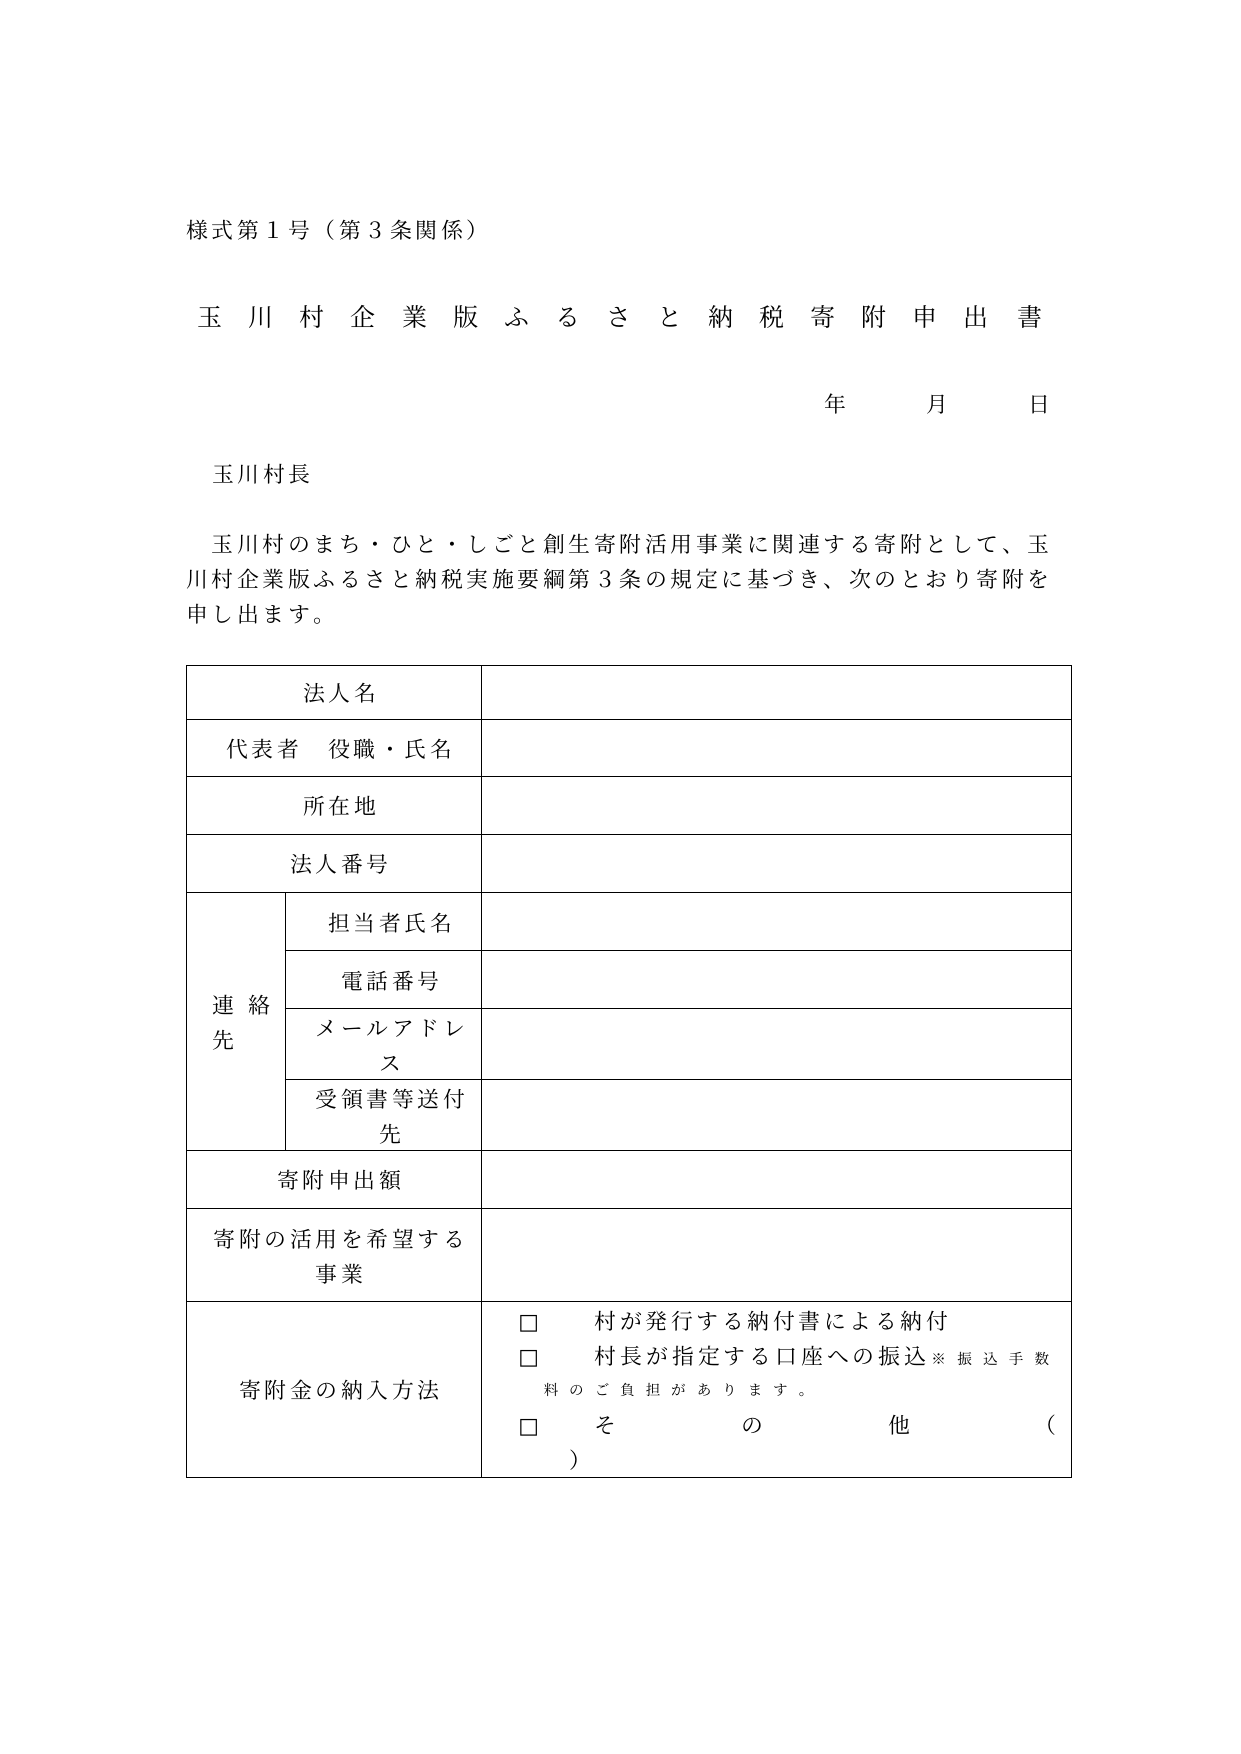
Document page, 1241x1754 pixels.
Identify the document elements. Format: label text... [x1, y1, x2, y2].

table_cell 法人番号 [187, 835, 481, 892]
table_cell 受領書等送付先 [286, 1080, 481, 1150]
text 様式第１号（第３条関係） [186, 211, 1054, 246]
table_cell [482, 835, 1071, 892]
table_cell 寄附申出額 [187, 1151, 481, 1208]
table_cell [482, 951, 1071, 1008]
table_cell [482, 1080, 1071, 1150]
table_cell [482, 777, 1071, 834]
table_cell [482, 1009, 1071, 1079]
table_cell [482, 1209, 1071, 1301]
table_header 法人名 [187, 666, 481, 718]
table_cell 所在地 [187, 777, 481, 834]
table_cell 電話番号 [286, 951, 481, 1008]
table_cell 担当者氏名 [286, 893, 481, 950]
table_cell 代表者 役職・氏名 [187, 720, 481, 776]
table_cell メールアドレス [286, 1009, 481, 1079]
table_cell 寄附の活用を希望する事業 [187, 1209, 481, 1301]
table_header [482, 666, 1071, 718]
text 玉川村企業版ふるさと納税寄附申出書 [186, 281, 1054, 351]
table_cell [482, 1151, 1071, 1208]
table_cell [482, 720, 1071, 776]
text 玉川村長 [186, 456, 1054, 490]
table_cell 寄附金の納入方法 [187, 1302, 481, 1477]
text 年 月 日 [186, 386, 1054, 421]
table_cell [482, 893, 1071, 950]
table_cell 村が発行する納付書による納付 村長が指定する口座への振込※振込手数料のご負担があります。 その他（ ） [482, 1302, 1071, 1477]
text 玉川村のまち・ひと・しごと創生寄附活用事業に関連する寄附として、玉川村企業版ふるさと納税実施要綱第３条の規定に基づき、次のとおり寄附を申し出ます。 [186, 525, 1054, 630]
table_cell 連絡先 [187, 893, 285, 1150]
